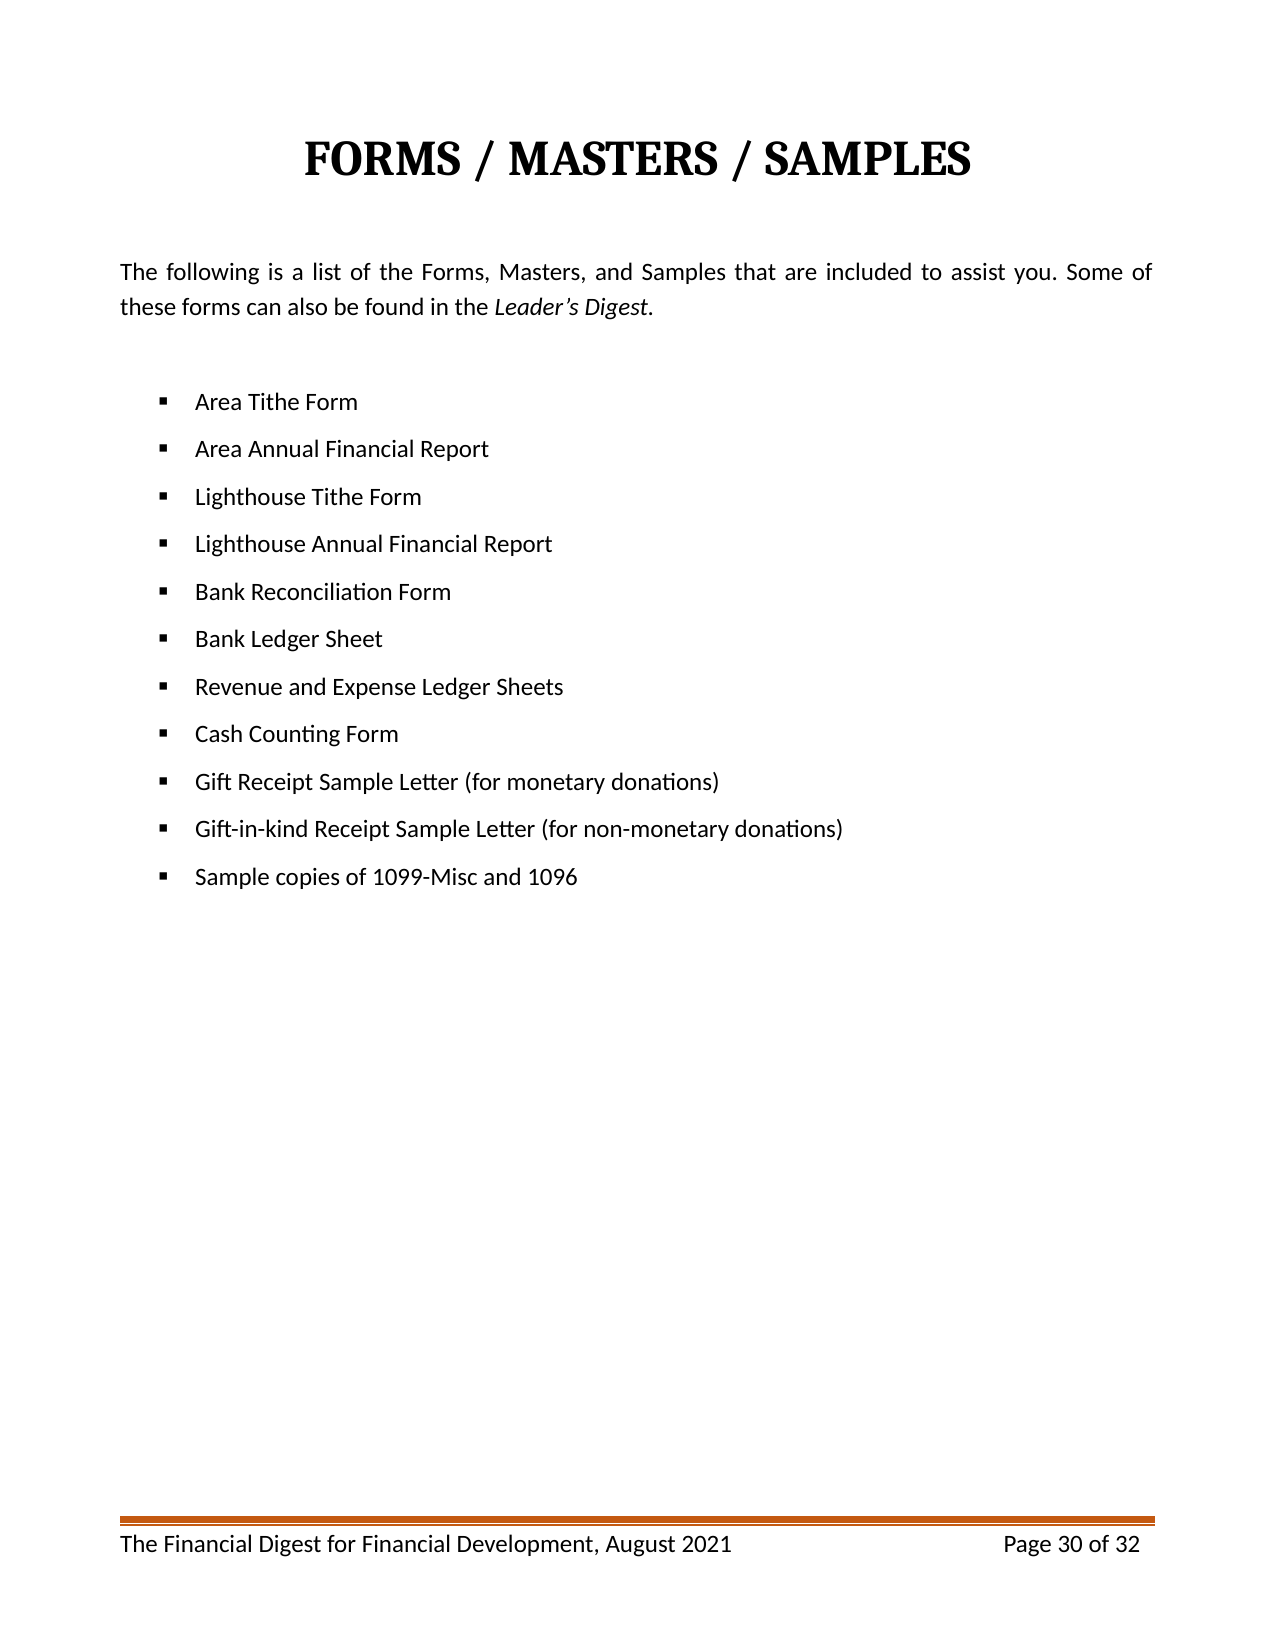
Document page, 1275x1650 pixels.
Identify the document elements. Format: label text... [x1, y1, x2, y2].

text Bank Reconciliation Form [157, 576, 1155, 607]
text Lighthouse Annual Financial Report [157, 528, 1155, 559]
subtitle FORMS / MASTERS / SAMPLES [120, 130, 1155, 187]
text Bank Ledger Sheet [157, 623, 1155, 654]
text Area Tithe Form [157, 386, 1155, 417]
text Revenue and Expense Ledger Sheets [157, 671, 1155, 702]
text Sample copies of 1099-Misc and 1096 [157, 861, 1155, 892]
text Lighthouse Tithe Form [157, 481, 1155, 512]
text Cash Counting Form [157, 718, 1155, 749]
text Area Annual Financial Report [157, 433, 1155, 464]
text The following is a list of the Forms, Masters, and Samples that are included to assist you. Some of these forms can also be found in the Leader’s Digest. [120, 256, 1155, 322]
text Gift Receipt Sample Letter (for monetary donations) [157, 766, 1155, 797]
text Gift-in-kind Receipt Sample Letter (for non-monetary donations) [157, 813, 1155, 844]
